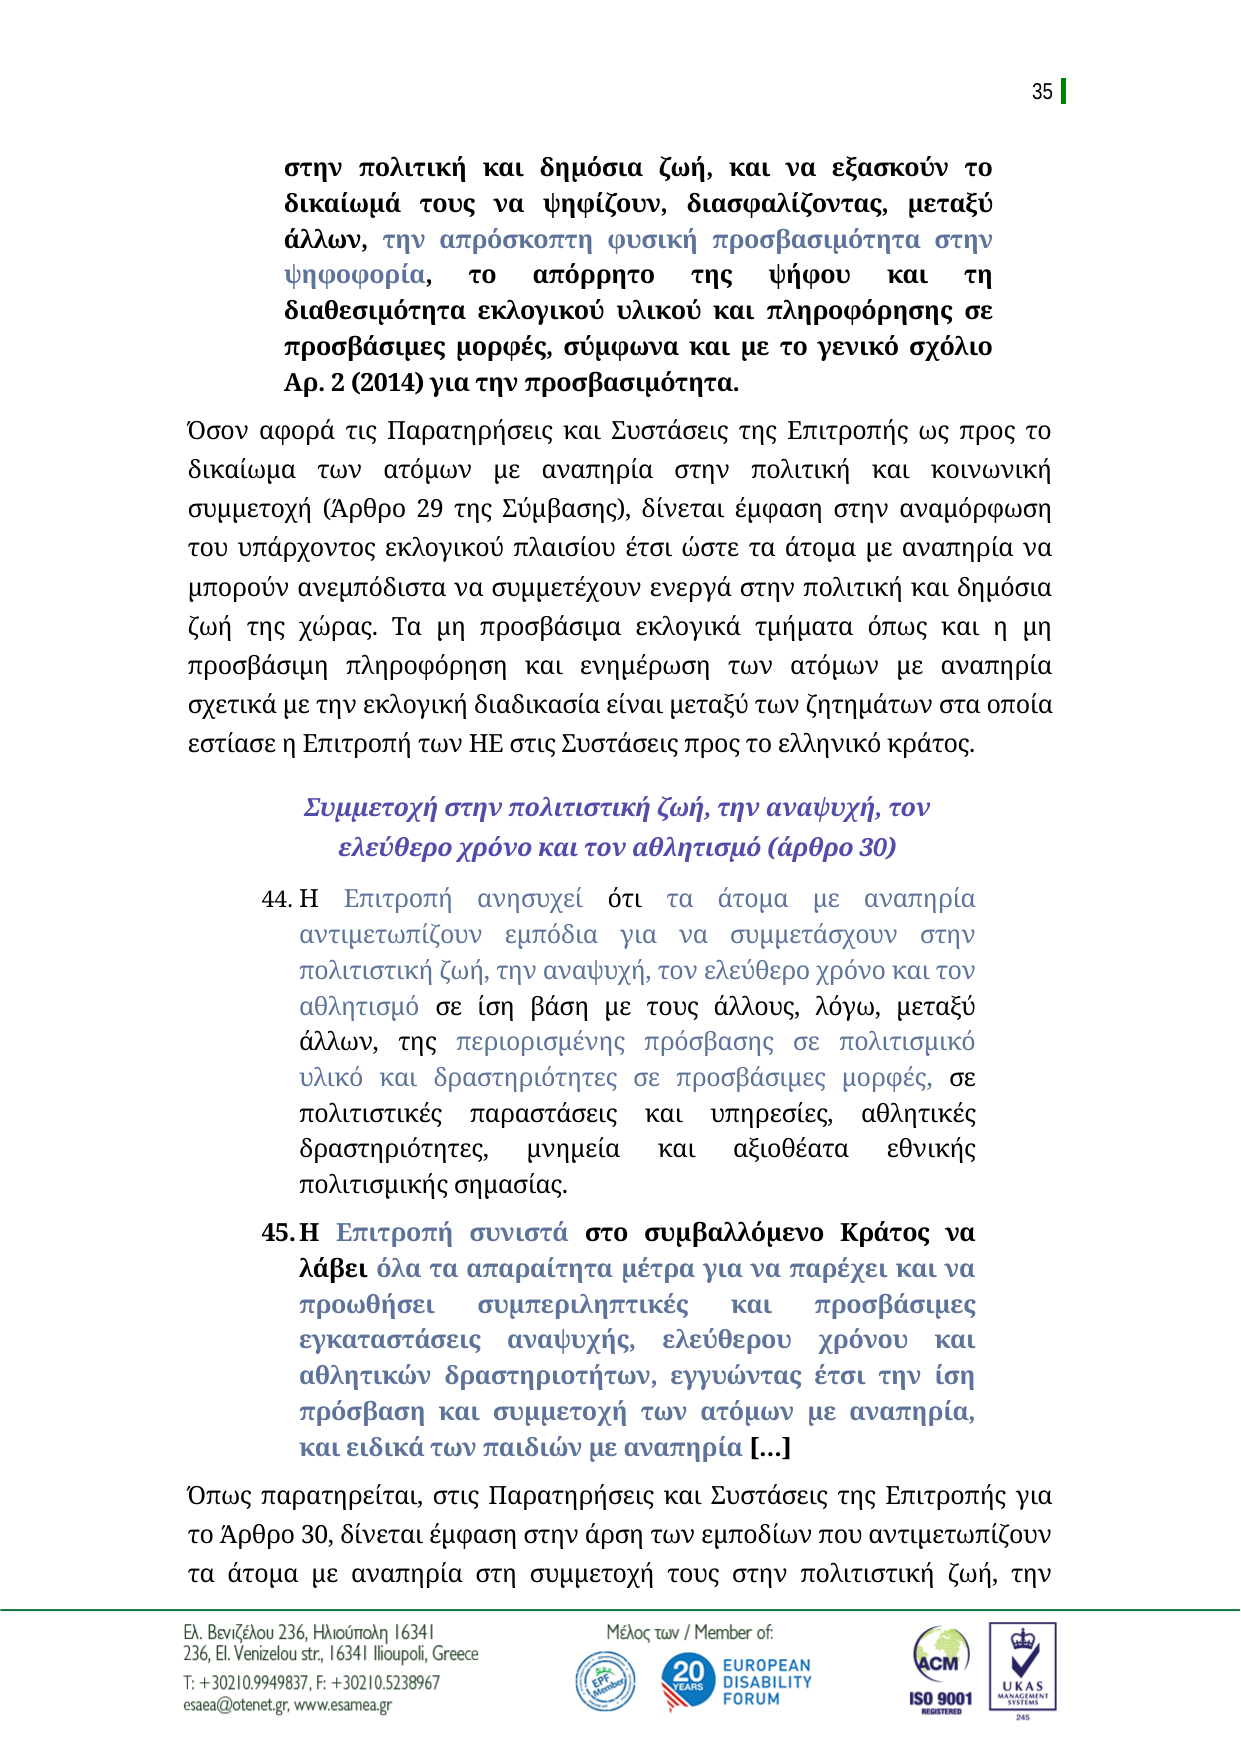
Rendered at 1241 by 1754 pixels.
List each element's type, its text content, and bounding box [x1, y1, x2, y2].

subtitle Συμμετοχή στην πολιτιστική ζωή, την αναψυχή, τον ελεύθερο χρόνο και τον αθλητισμό (άρθρο 30) [261, 790, 976, 863]
picture [0, 1596, 1241, 1754]
list Η Επιτροπή συνιστά στο συμβαλλόμενο Κράτος να λάβει όλα τα απαραίτητα μέτρα για να παρέχει και να προωθήσει συμπεριληπτικές και προσβάσιμες εγκαταστάσεις αναψυχής, ελεύθερου χρόνου και αθλητικών δραστηριοτήτων, εγγυώντας έτσι την ίση πρόσβαση και συμμετοχή των ατόμων με αναπηρία, και ειδικά των παιδιών με αναπηρία […] [261, 1215, 976, 1463]
list Η Επιτροπή ανησυχεί ότι τα άτομα με αναπηρία αντιμετωπίζουν εμπόδια για να συμμετάσχουν στην πολιτιστική ζωή, την αναψυχή, τον ελεύθερο χρόνο και τον αθλητισμό σε ίση βάση με τους άλλους, λόγω, μεταξύ άλλων, της περιορισμένης πρόσβασης σε πολιτισμικό υλικό και δραστηριότητες σε προσβάσιμες μορφές, σε πολιτιστικές παραστάσεις και υπηρεσίες, αθλητικές δραστηριότητες, μνημεία και αξιοθέατα εθνικής πολιτισμικής σημασίας. [261, 881, 976, 1201]
text Όσον αφορά τις Παρατηρήσεις και Συστάσεις της Επιτροπής ως προς το δικαίωμα των ατόμων με αναπηρία στην πολιτική και κοινωνική συμμετοχή (Άρθρο 29 της Σύμβασης), δίνεται έμφαση στην αναμόρφωση του υπάρχοντος εκλογικού πλαισίου έτσι ώστε τα άτομα με αναπηρία να μπορούν ανεμπόδιστα να συμμετέχουν ενεργά στην πολιτική και δημόσια ζωή της χώρας. Τα μη προσβάσιμα εκλογικά τμήματα όπως και η μη προσβάσιμη πληροφόρηση και ενημέρωση των ατόμων με αναπηρία σχετικά με την εκλογική διαδικασία είναι μεταξύ των ζητημάτων στα οποία εστίασε η Επιτροπή των ΗΕ στις Συστάσεις προς το ελληνικό κράτος. [187, 413, 1053, 760]
